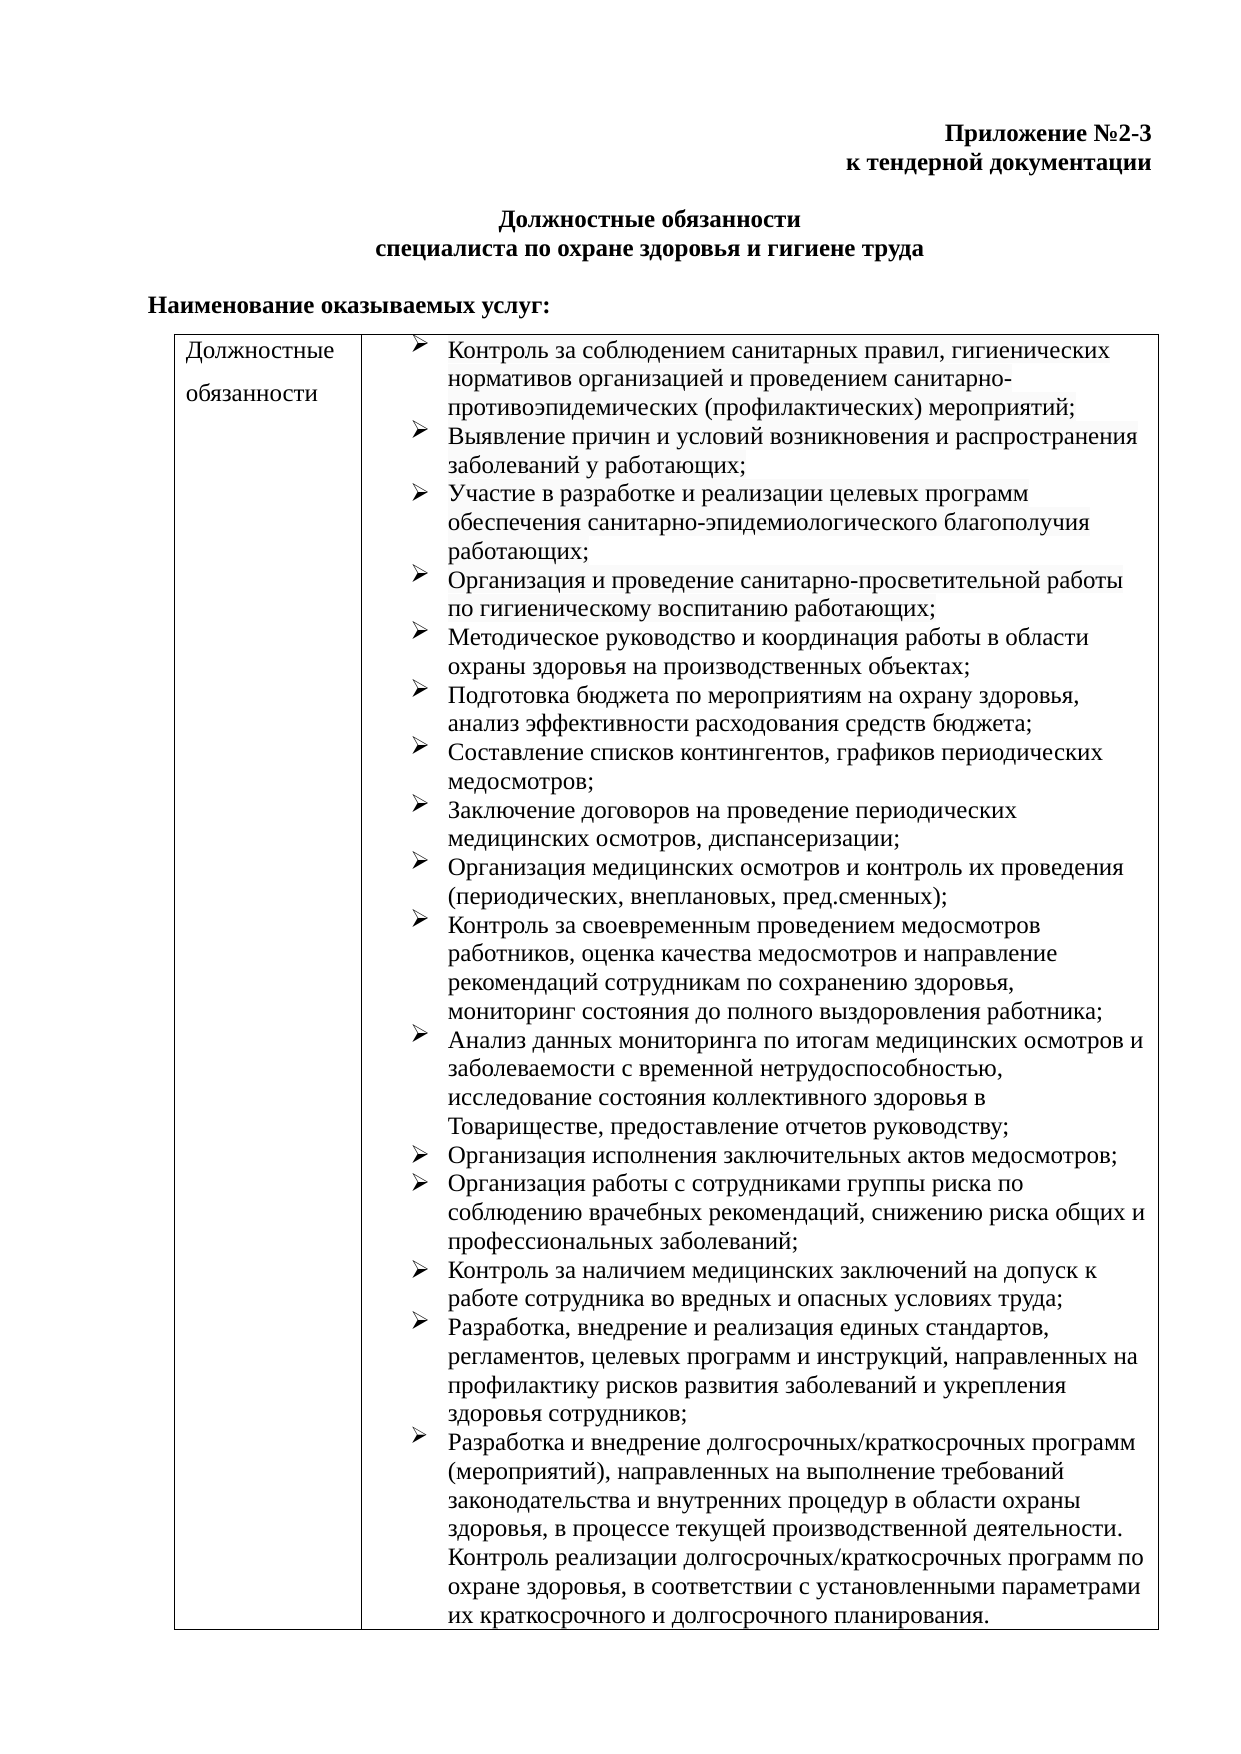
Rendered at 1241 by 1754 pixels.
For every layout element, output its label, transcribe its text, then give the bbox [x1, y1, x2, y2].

text Должностные обязанности [148, 204, 1152, 233]
text Приложение №2-3 [148, 118, 1152, 147]
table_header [362, 335, 1158, 1628]
text специалиста по охране здоровья и гигиене труда [148, 233, 1152, 262]
text Наименование оказываемых услуг: [148, 291, 1152, 319]
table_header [175, 335, 361, 1628]
text к тендерной документации [148, 147, 1152, 176]
